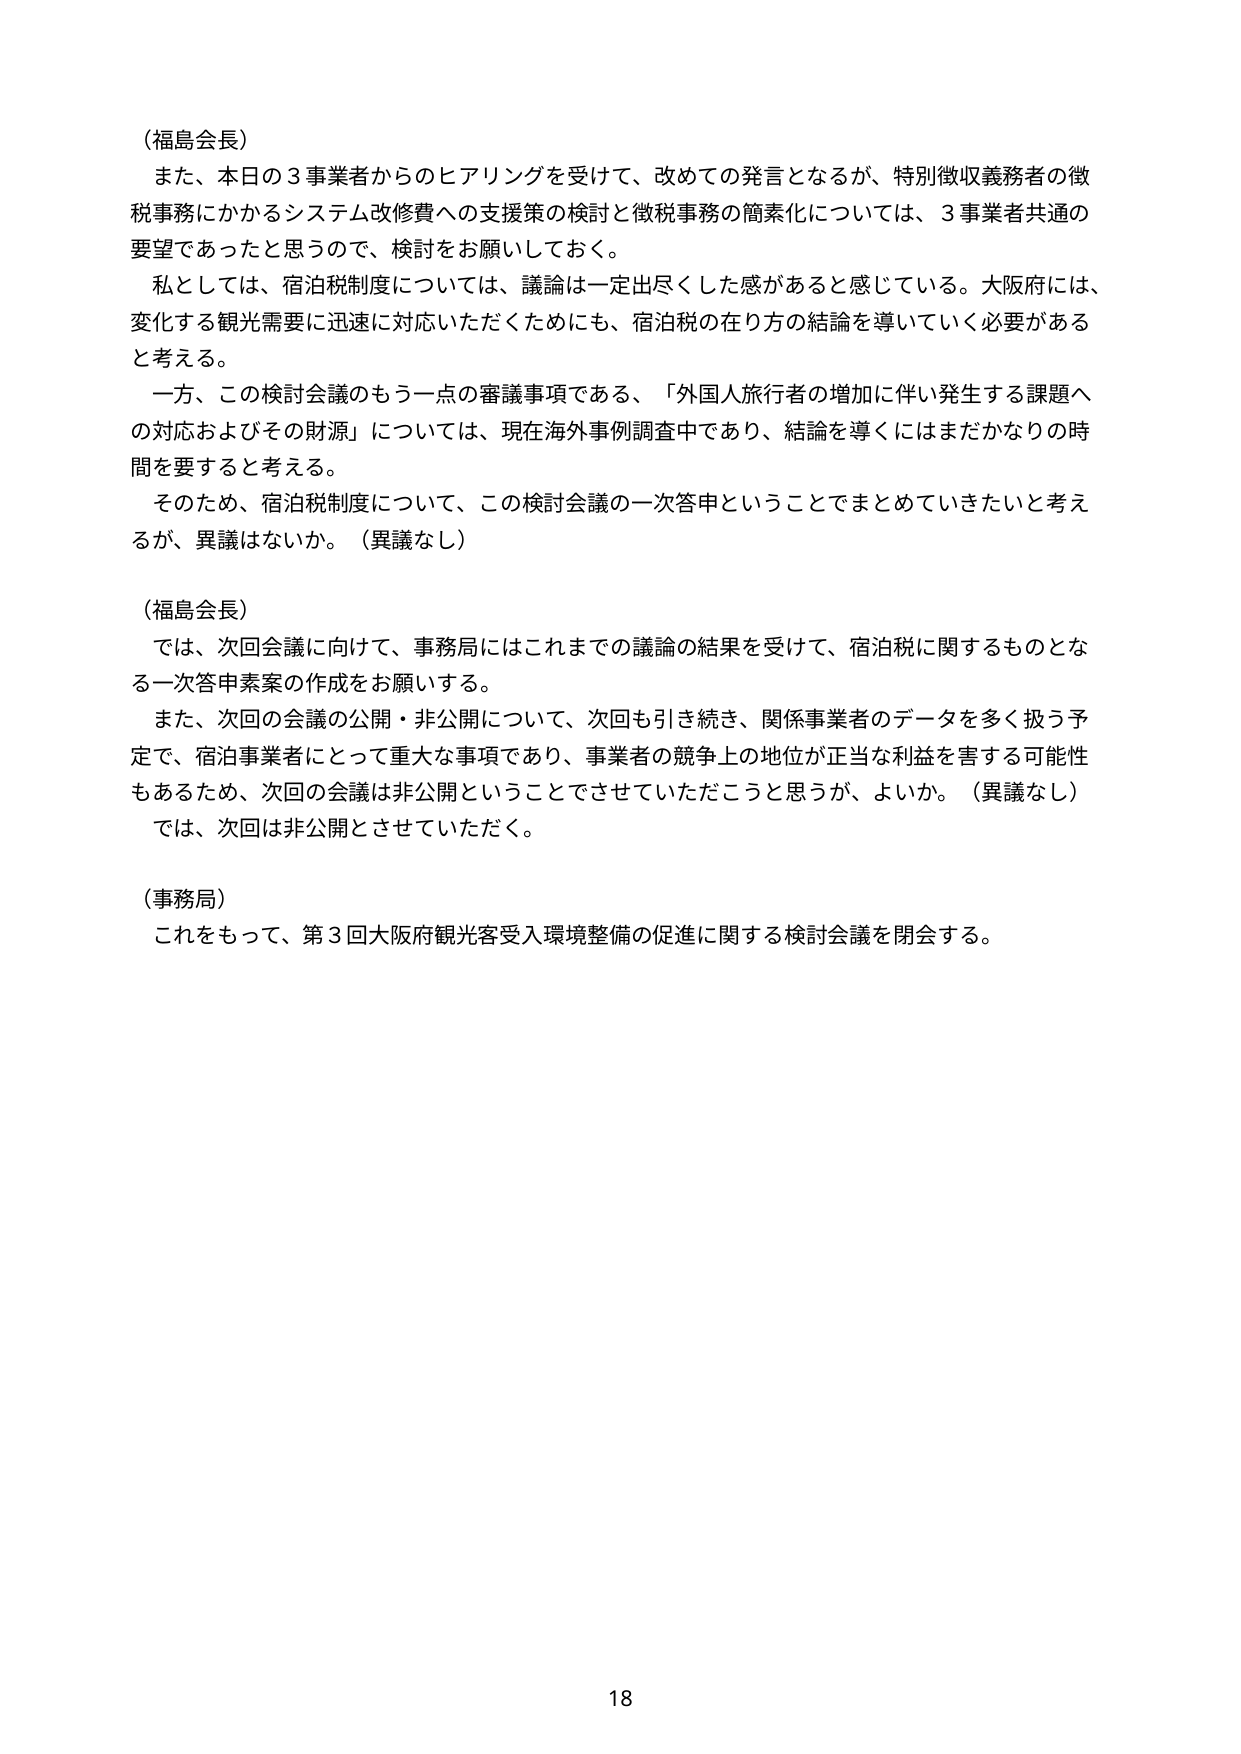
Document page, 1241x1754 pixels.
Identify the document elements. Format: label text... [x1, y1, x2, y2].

text では、次回は非公開とさせていただく。 [130, 811, 1110, 843]
text 一方、この検討会議のもう一点の審議事項である、「外国人旅行者の増加に伴い発生する課題への対応およびその財源」については、現在海外事例調査中であり、結論を導くにはまだかなりの時間を要すると考える。 [130, 377, 1110, 482]
text 私としては、宿泊税制度については、議論は一定出尽くした感があると感じている。大阪府には、変化する観光需要に迅速に対応いただくためにも、宿泊税の在り方の結論を導いていく必要があると考える。 [130, 268, 1110, 373]
text また、本日の３事業者からのヒアリングを受けて、改めての発言となるが、特別徴収義務者の徴税事務にかかるシステム改修費への支援策の検討と徴税事務の簡素化については、３事業者共通の要望であったと思うので、検討をお願いしておく。 [130, 159, 1110, 263]
text これをもって、第３回大阪府観光客受入環境整備の促進に関する検討会議を閉会する。 [130, 918, 1110, 950]
text そのため、宿泊税制度について、この検討会議の一次答申ということでまとめていきたいと考えるが、異議はないか。（異議なし） [130, 486, 1110, 554]
text （福島会長） [130, 123, 1110, 154]
text （事務局） [130, 882, 1110, 913]
text また、次回の会議の公開・非公開について、次回も引き続き、関係事業者のデータを多く扱う予定で、宿泊事業者にとって重大な事項であり、事業者の競争上の地位が正当な利益を害する可能性もあるため、次回の会議は非公開ということでさせていただこうと思うが、よいか。（異議なし） [130, 702, 1110, 807]
text では、次回会議に向けて、事務局にはこれまでの議論の結果を受けて、宿泊税に関するものとなる一次答申素案の作成をお願いする。 [130, 629, 1110, 698]
text （福島会長） [130, 593, 1110, 625]
